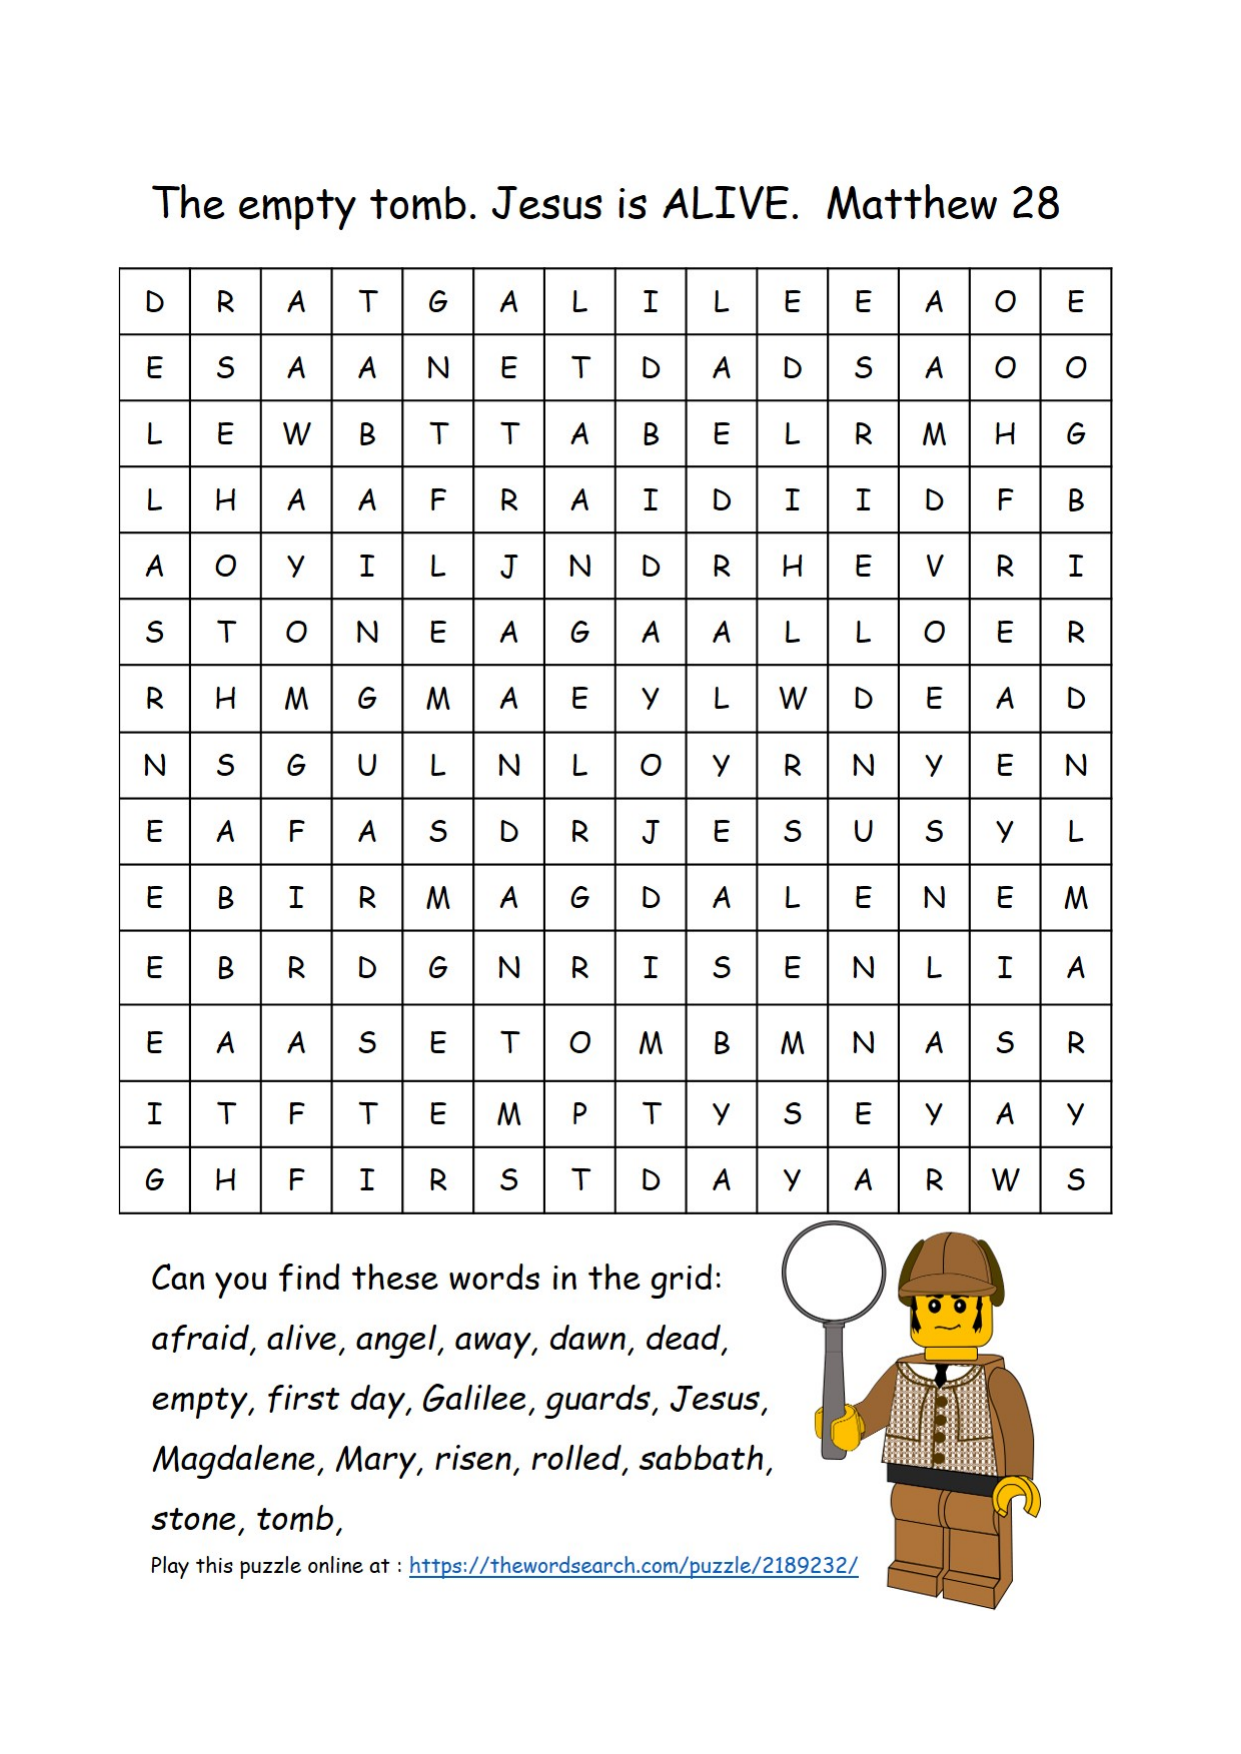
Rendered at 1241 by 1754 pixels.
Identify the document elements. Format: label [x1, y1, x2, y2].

picture [118, 166, 1114, 1611]
